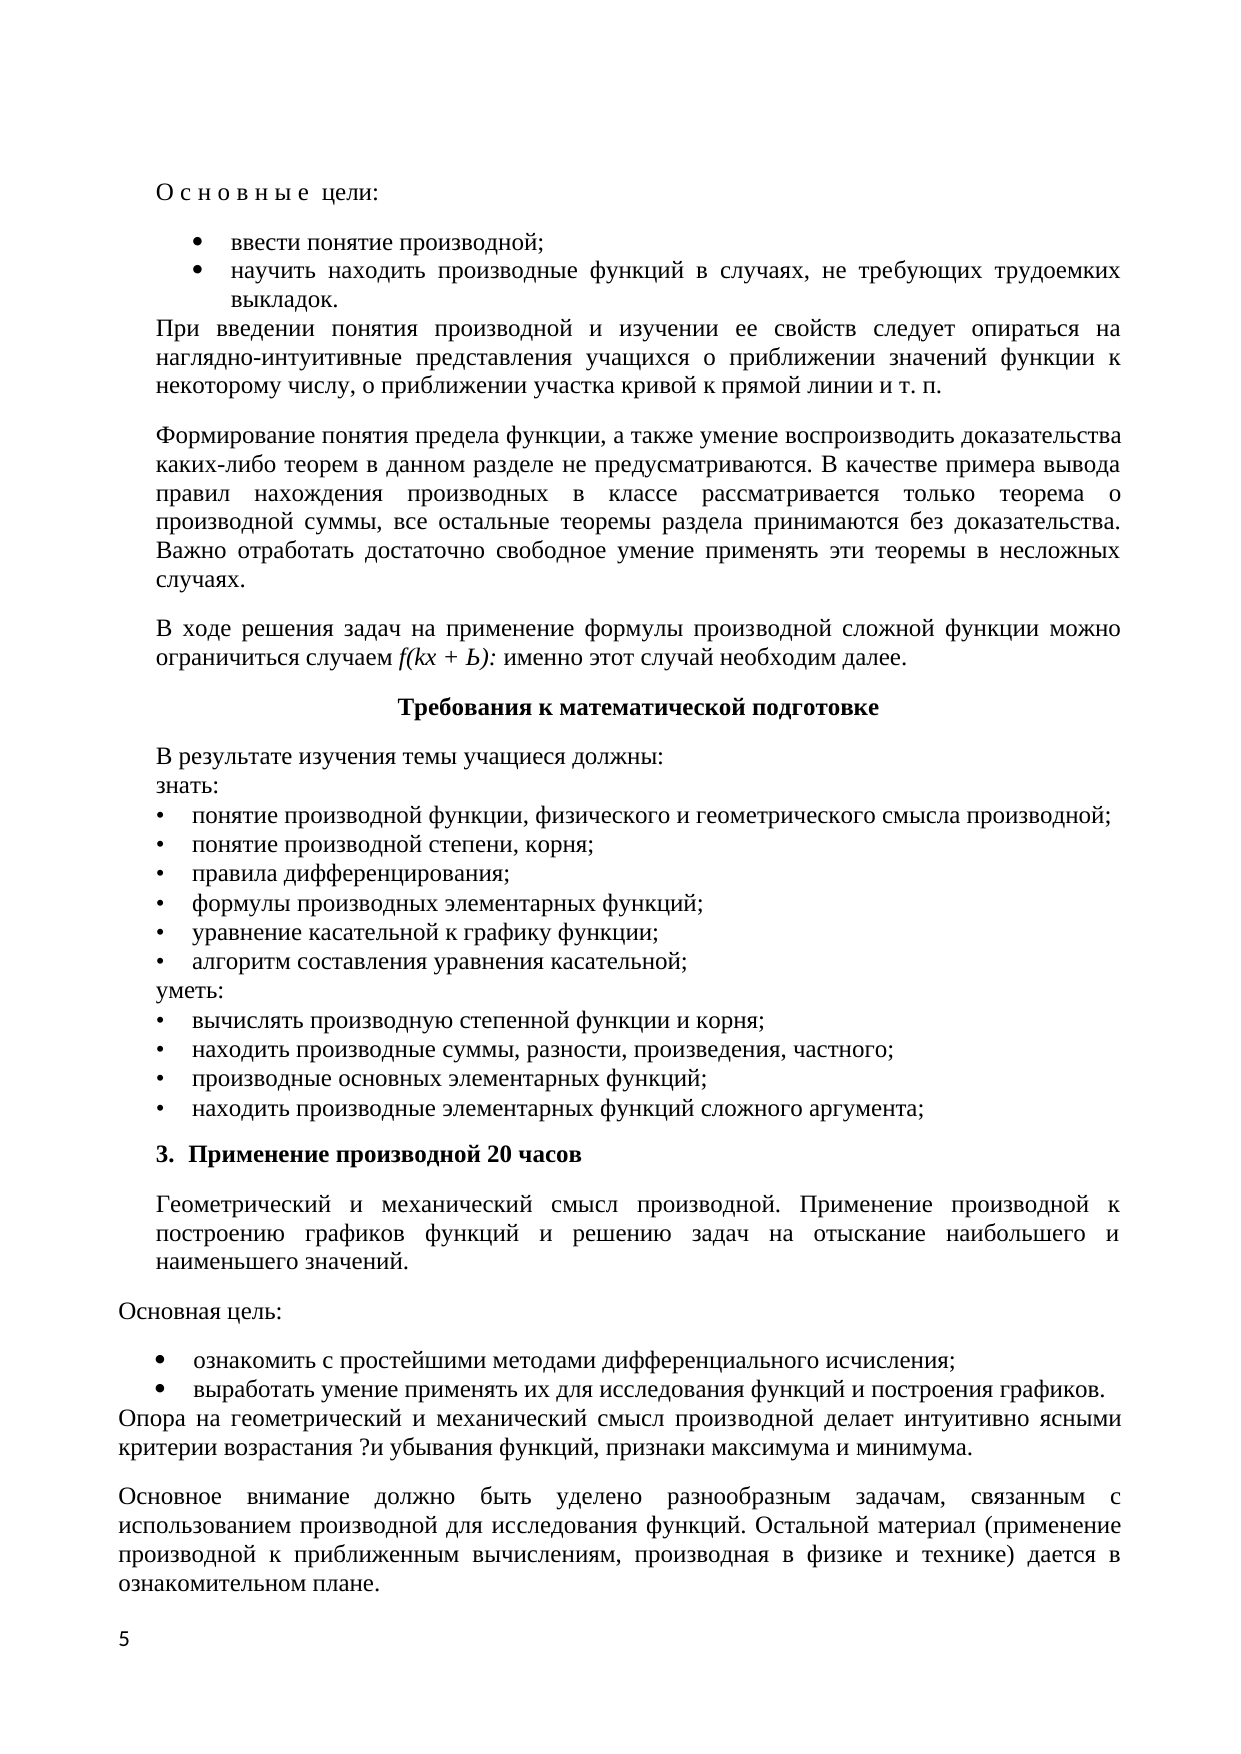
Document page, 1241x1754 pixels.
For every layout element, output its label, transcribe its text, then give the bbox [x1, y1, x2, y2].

text В ходе решения задач на применение формулы производной сложной функции можно ограничиться случаем f(kx + Ь): именно этот случай необходим далее. [156, 613, 1121, 671]
text • алгоритм составления уравнения касательной; [156, 946, 1121, 975]
list ввести понятие производной; [193, 227, 1121, 256]
text • вычислять производную степенной функции и корня; [156, 1005, 1121, 1033]
text • уравнение касательной к графику функции; [156, 917, 1121, 946]
text • формулы производных элементарных функций; [156, 888, 1121, 916]
text Опора на геометрический и механический смысл производной делает интуитивно ясными критерии возрастания ?и убывания функций, признаки максимума и минимума. [118, 1403, 1122, 1461]
text • правила дифференцирования; [156, 858, 1121, 887]
text Основное внимание должно быть уделено разнообразным задачам, связанным с использованием производной для исследования функций. Остальной материал (применение производной к приближенным вычислениям, производная в физике и технике) дается в ознакомительном плане. [118, 1481, 1122, 1596]
text В результате изучения темы учащиеся должны: [156, 741, 1121, 770]
text Геометрический и механический смысл производной. Применение производной к построению графиков функций и решению задач на отыскание наибольшего и наименьшего значений. [156, 1189, 1121, 1275]
text • производные основных элементарных функций; [156, 1063, 1121, 1092]
list ознакомить с простейшими методами дифференциального исчисления; [156, 1346, 1122, 1374]
list выработать умение применять их для исследования функций и построения графиков. [156, 1374, 1122, 1403]
text • находить производные элементарных функций сложного аргумента; [156, 1093, 1121, 1121]
text Формирование понятия предела функции, а также умение воспроизводить доказательства каких-либо теорем в данном разделе не предусматриваются. В качестве примера вывода правил нахождения производных в классе рассматривается только теорема о производной суммы, все остальные теоремы раздела принимаются без доказательства. Важно отработать достаточно свободное умение применять эти теоремы в несложных случаях. [156, 420, 1122, 593]
text 3. Применение производной 20 часов [156, 1139, 1122, 1168]
text уметь: [156, 976, 1121, 1004]
text • находить производные суммы, разности, произведения, частного; [156, 1034, 1121, 1063]
text • понятие производной функции, физического и геометрического смысла производной; [156, 800, 1121, 829]
text При введении понятия производной и изучении ее свойств следует опираться на наглядно-интуитивные представления учащихся о приближении значений функции к некоторому числу, о приближении участка кривой к прямой линии и т. п. [156, 313, 1122, 399]
text Основная цель: [118, 1296, 1122, 1325]
list научить находить производные функций в случаях, не требующих трудоемких выкладок. [193, 256, 1121, 313]
text Требования к математической подготовке [156, 692, 1121, 721]
text • понятие производной степени, корня; [156, 829, 1121, 858]
text Основные цели: [156, 177, 1121, 206]
text знать: [156, 771, 1121, 799]
